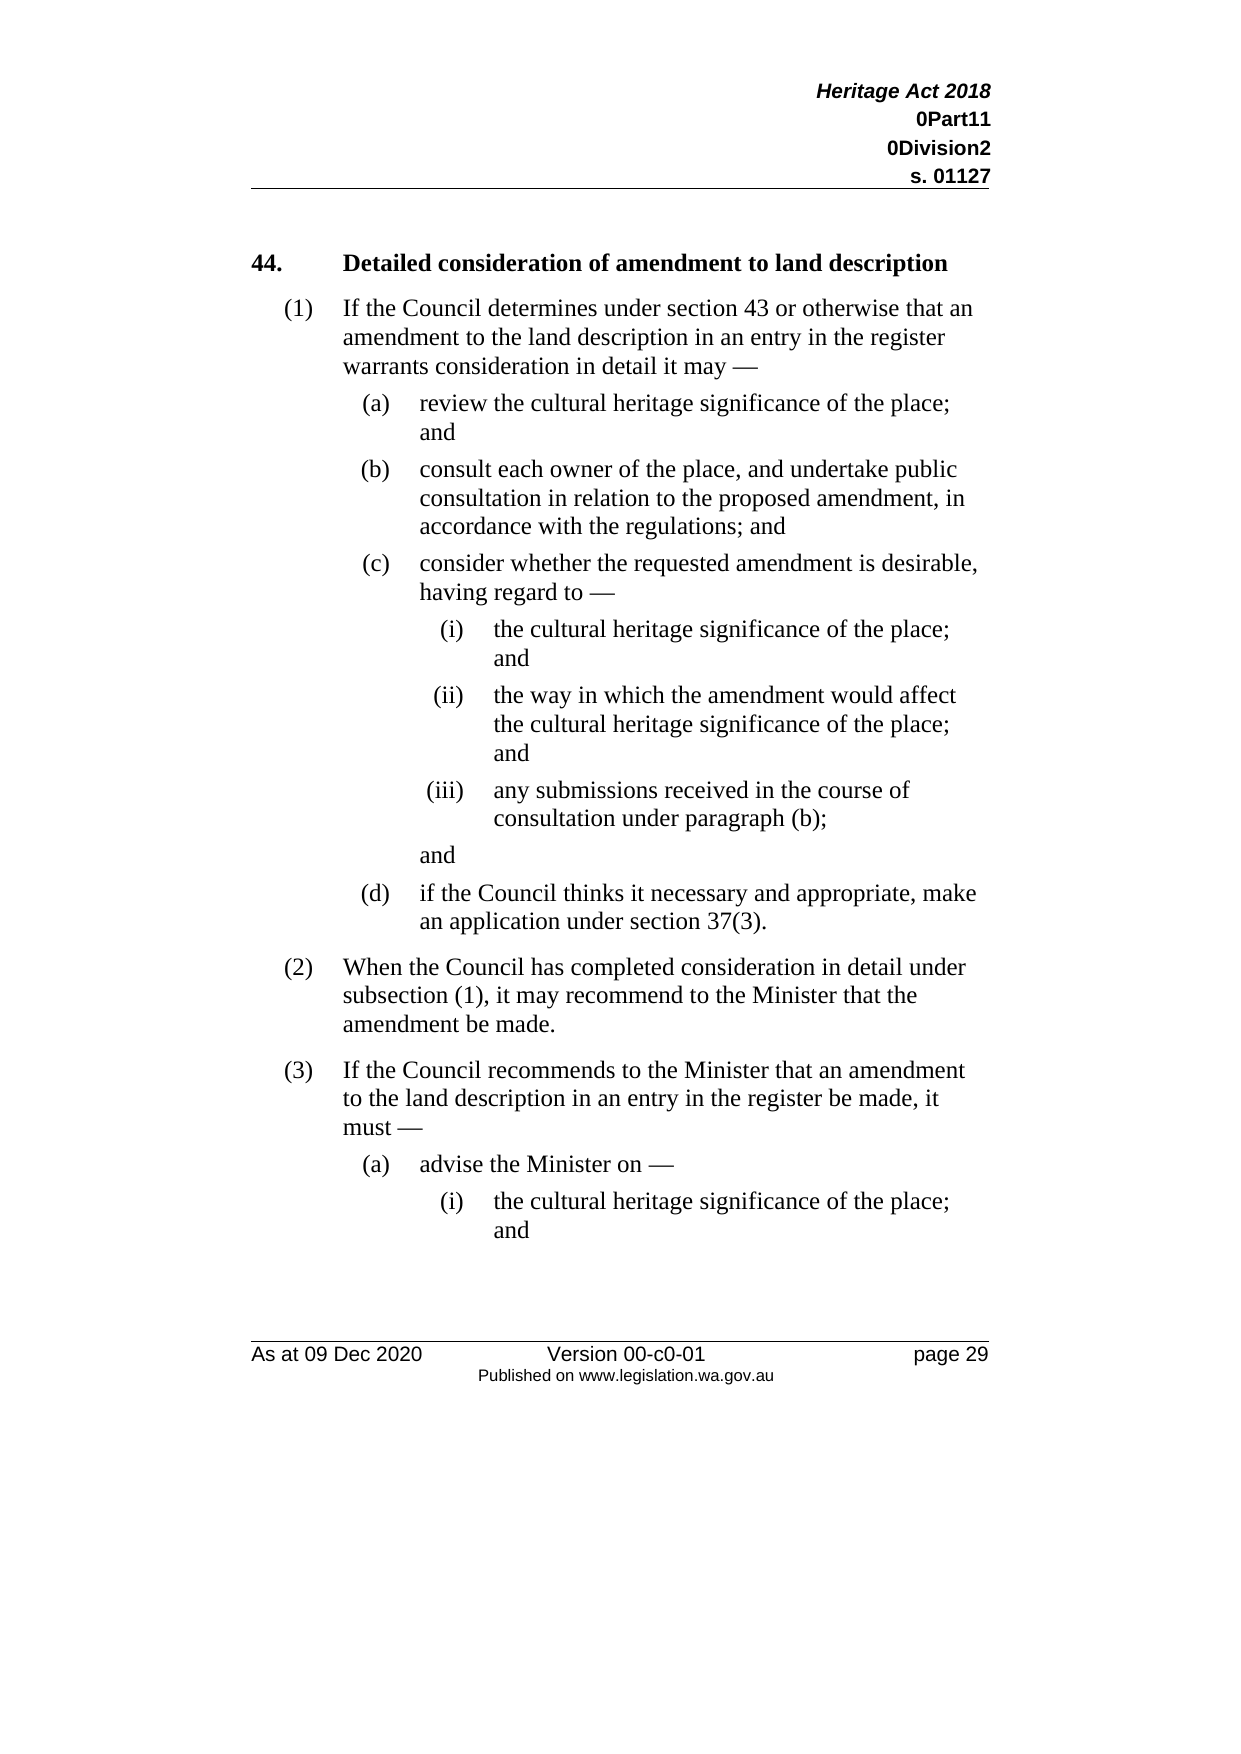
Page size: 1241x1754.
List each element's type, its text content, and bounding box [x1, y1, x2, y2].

text (a) advise the Minister on — [251, 1149, 989, 1178]
text (ii) the way in which the amendment would affect the cultural heritage significance of the place; and [251, 680, 989, 766]
text (d) if the Council thinks it necessary and appropriate, make an application under section 37(3). [251, 878, 989, 935]
text and [251, 841, 989, 869]
text (b) consult each owner of the place, and undertake public consultation in relation to the proposed amendment, in accordance with the regulations; and [251, 454, 989, 540]
text (a) review the cultural heritage significance of the place; and [251, 388, 989, 446]
text (c) consider whether the requested amendment is desirable, having regard to — [251, 548, 989, 606]
text (3) If the Council recommends to the Minister that an amendment to the land description in an entry in the register be made, it must — [251, 1055, 989, 1141]
subtitle 44. Detailed consideration of amendment to land description [251, 248, 989, 277]
text (i) the cultural heritage significance of the place; and [251, 614, 989, 672]
text (2) When the Council has completed consideration in detail under subsection (1), it may recommend to the Minister that the amendment be made. [251, 952, 989, 1038]
text (i) the cultural heritage significance of the place; and [251, 1186, 989, 1244]
text (1) If the Council determines under section 43 or otherwise that an amendment to the land description in an entry in the register warrants consideration in detail it may — [251, 293, 989, 380]
text (iii) any submissions received in the course of consultation under paragraph (b); [251, 775, 989, 832]
